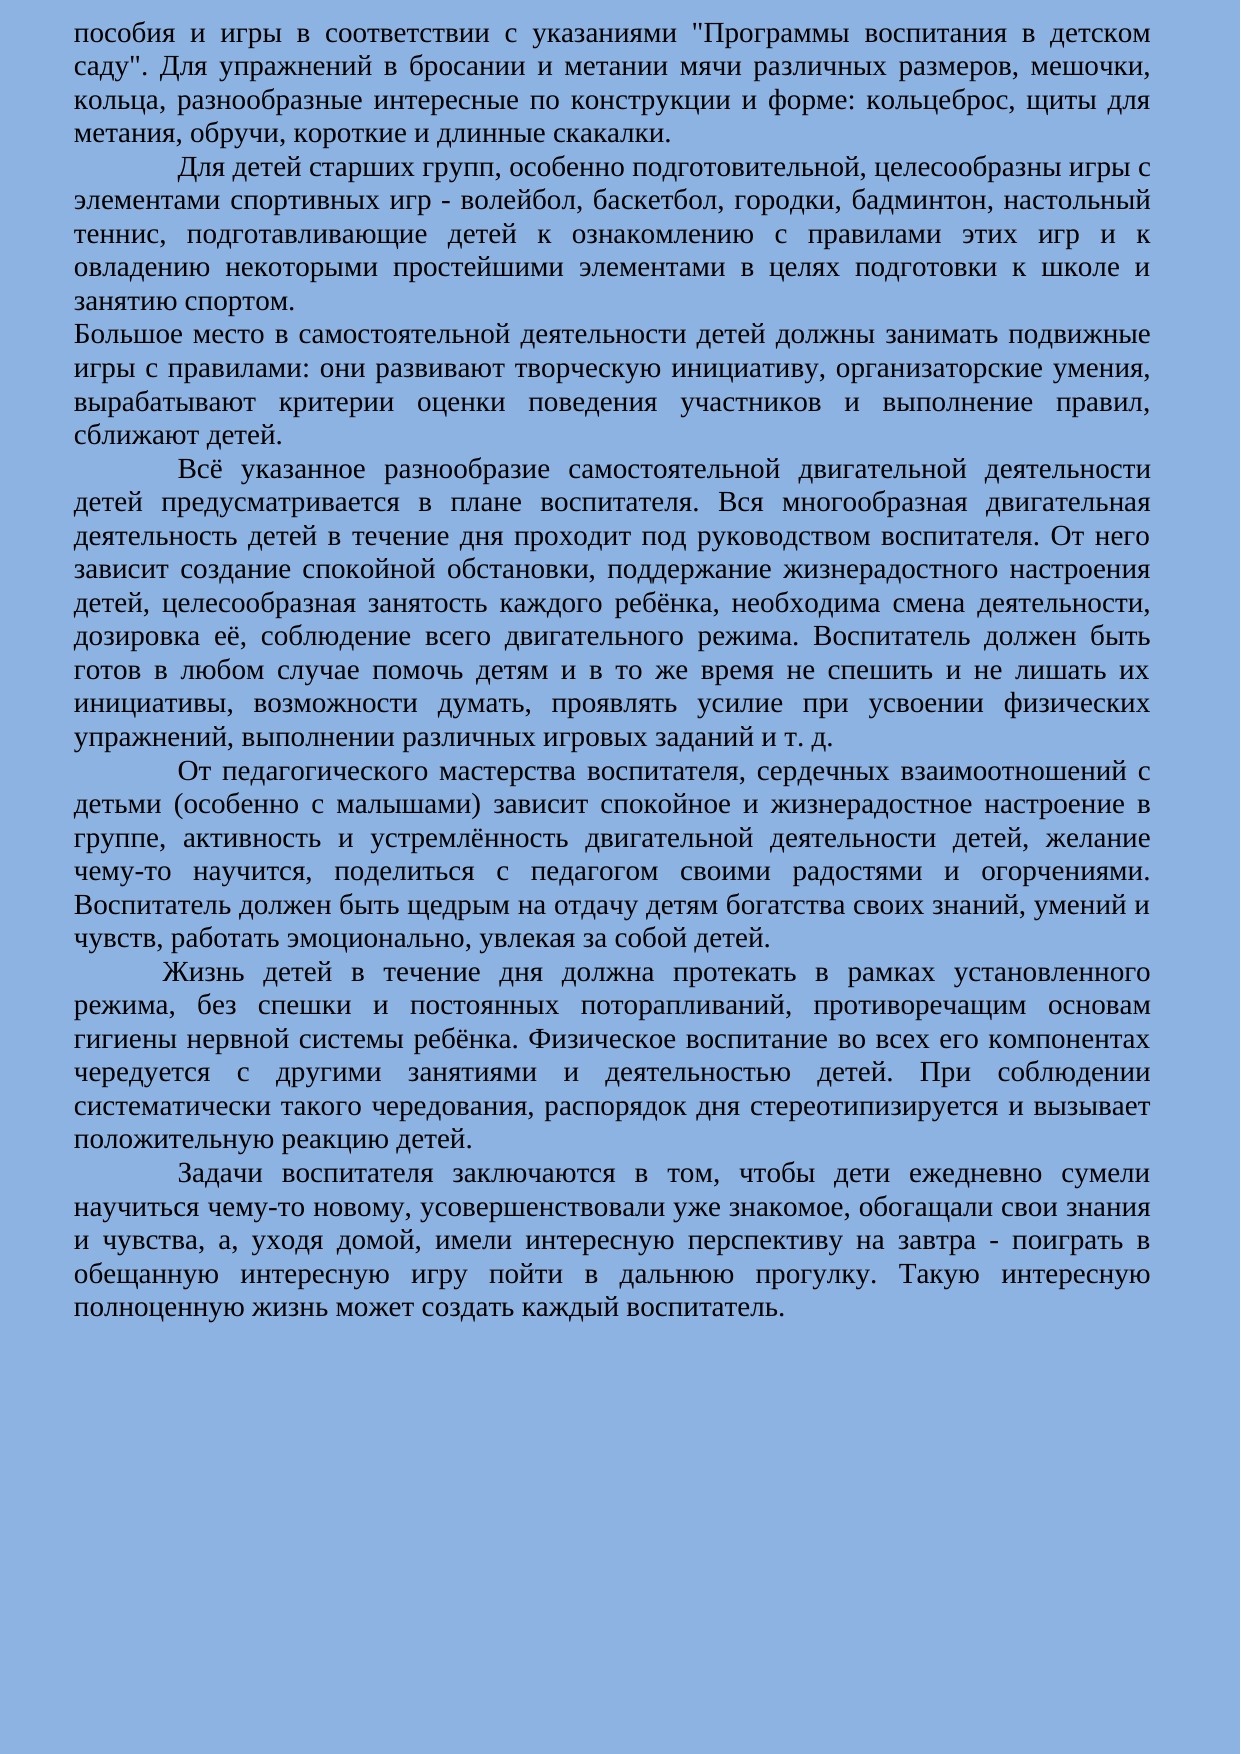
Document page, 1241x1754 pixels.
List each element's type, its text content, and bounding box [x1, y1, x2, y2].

text Всё указанное разнообразие самостоятельной двигательной деятельности детей предусматривается в плане воспитателя. Вся многообразная двигательная деятельность детей в течение дня проходит под руководством воспитателя. От него зависит создание спокойной обстановки, поддержание жизнерадостного настроения детей, целесообразная занятость каждого ребёнка, необходима смена деятельности, дозировка её, соблюдение всего двигательного режима. Воспитатель должен быть готов в любом случае помочь детям и в то же время не спешить и не лишать их инициативы, возможности думать, проявлять усилие при усвоении физических упражнений, выполнении различных игровых заданий и т. д. [74, 451, 1152, 753]
text Жизнь детей в течение дня должна протекать в рамках установленного режима, без спешки и постоянных поторапливаний, противоречащим основам гигиены нервной системы ребёнка. Физическое воспитание во всех его компонентах чередуется с другими занятиями и деятельностью детей. При соблюдении систематически такого чередования, распорядок дня стереотипизируется и вызывает положительную реакцию детей. [74, 954, 1152, 1155]
text Для детей старших групп, особенно подготовительной, целесообразны игры с элементами спортивных игр - волейбол, баскетбол, городки, бадминтон, настольный теннис, подготавливающие детей к ознакомлению с правилами этих игр и к овладению некоторыми простейшими элементами в целях подготовки к школе и занятию спортом. [74, 149, 1152, 317]
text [74, 15, 1152, 149]
text Большое место в самостоятельной деятельности детей должны занимать подвижные игры с правилами: они развивают творческую инициативу, организаторские умения, вырабатывают критерии оценки поведения участников и выполнение правил, сближают детей. [74, 317, 1152, 451]
text Задачи воспитателя заключаются в том, чтобы дети ежедневно сумели научиться чему-то новому, усовершенствовали уже знакомое, обогащали свои знания и чувства, а, уходя домой, имели интересную перспективу на завтра - поиграть в обещанную интересную игру пойти в дальнюю прогулку. Такую интересную полноценную жизнь может создать каждый воспитатель. [74, 1155, 1152, 1323]
text От педагогического мастерства воспитателя, сердечных взаимоотношений с детьми (особенно с малышами) зависит спокойное и жизнерадостное настроение в группе, активность и устремлённость двигательной деятельности детей, желание чему-то научится, поделиться с педагогом своими радостями и огорчениями. Воспитатель должен быть щедрым на отдачу детям богатства своих знаний, умений и чувств, работать эмоционально, увлекая за собой детей. [74, 753, 1152, 954]
